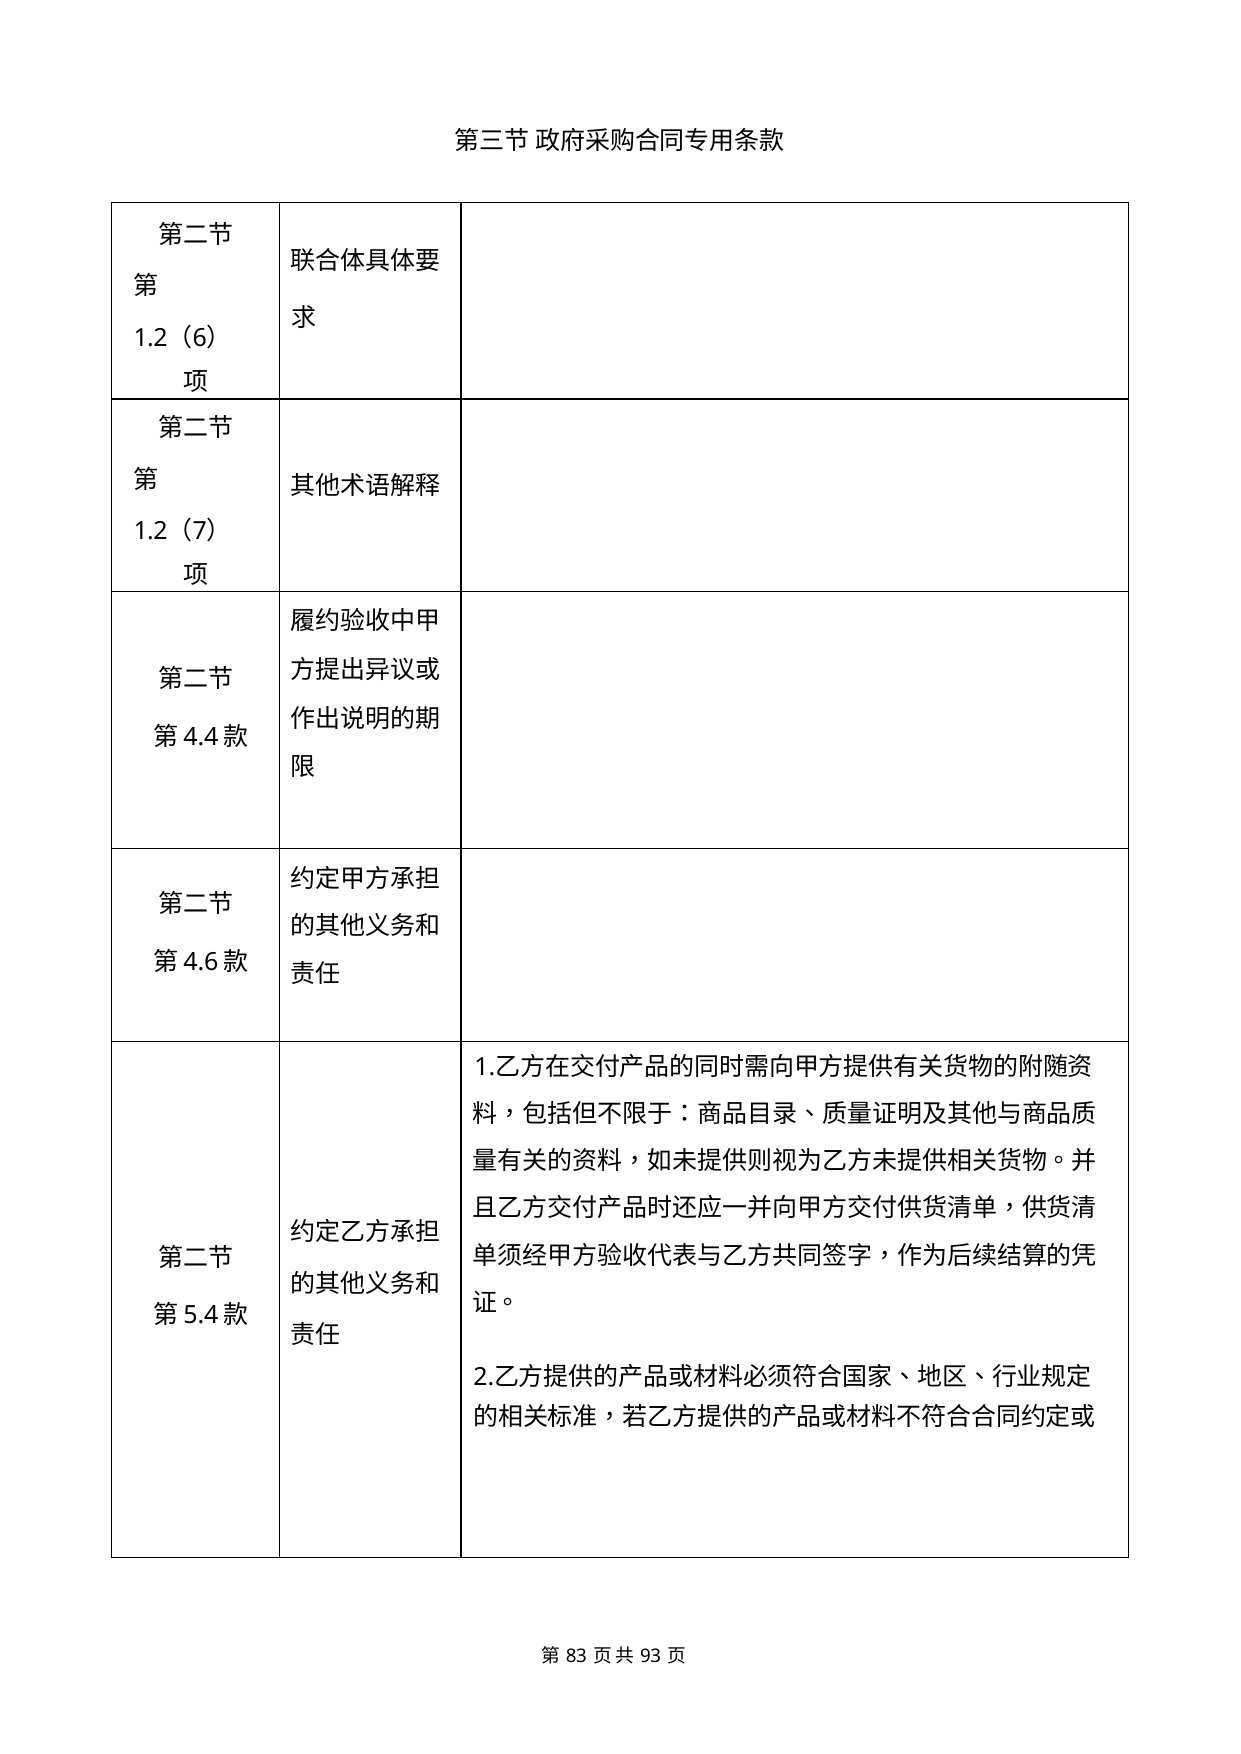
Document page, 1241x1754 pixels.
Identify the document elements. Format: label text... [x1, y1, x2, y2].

text 第三节 政府采购合同专用条款 [454, 129, 1130, 154]
table_header 联合体具体要 求 [280, 203, 460, 398]
table_cell 第二节 第4.6款 [112, 849, 279, 1041]
table_cell [462, 592, 1128, 848]
table_cell [462, 849, 1128, 1041]
table_cell [462, 400, 1128, 591]
table_cell 第二节 第1.2（7） 项 [112, 400, 279, 591]
table_cell 约定甲方承担 的其他义务和 责任 [280, 849, 460, 1041]
table_cell 第二节 第4.4款 [112, 592, 279, 848]
table_cell 履约验收中甲 方提出异议或 作出说明的期 限 [280, 592, 460, 848]
table_cell 第二节 第5.4款 [112, 1042, 279, 1557]
table_cell 其他术语解释 [280, 400, 460, 591]
table_cell 1.乙方在交付产品的同时需向甲方提供有关货物的附随资 料，包括但不限于：商品目录、质量证明及其他与商品质 量有关的资料，如未提供则视为乙方未提供相关货物。并 且乙方交付产品时还应一并向甲方交付供货清单，供货清 单须经甲方验收代表与乙方共同签字，作为后续结算的凭 证。 2.乙方提供的产品或材料必须符合国家、地区、行业规定 的相关标准，若乙方提供的产品或材料不符合合同约定或 [462, 1042, 1128, 1557]
table_header 第二节 第1.2（6） 项 [112, 203, 279, 398]
table_header [462, 203, 1128, 398]
table_cell 约定乙方承担 的其他义务和 责任 [280, 1042, 460, 1557]
